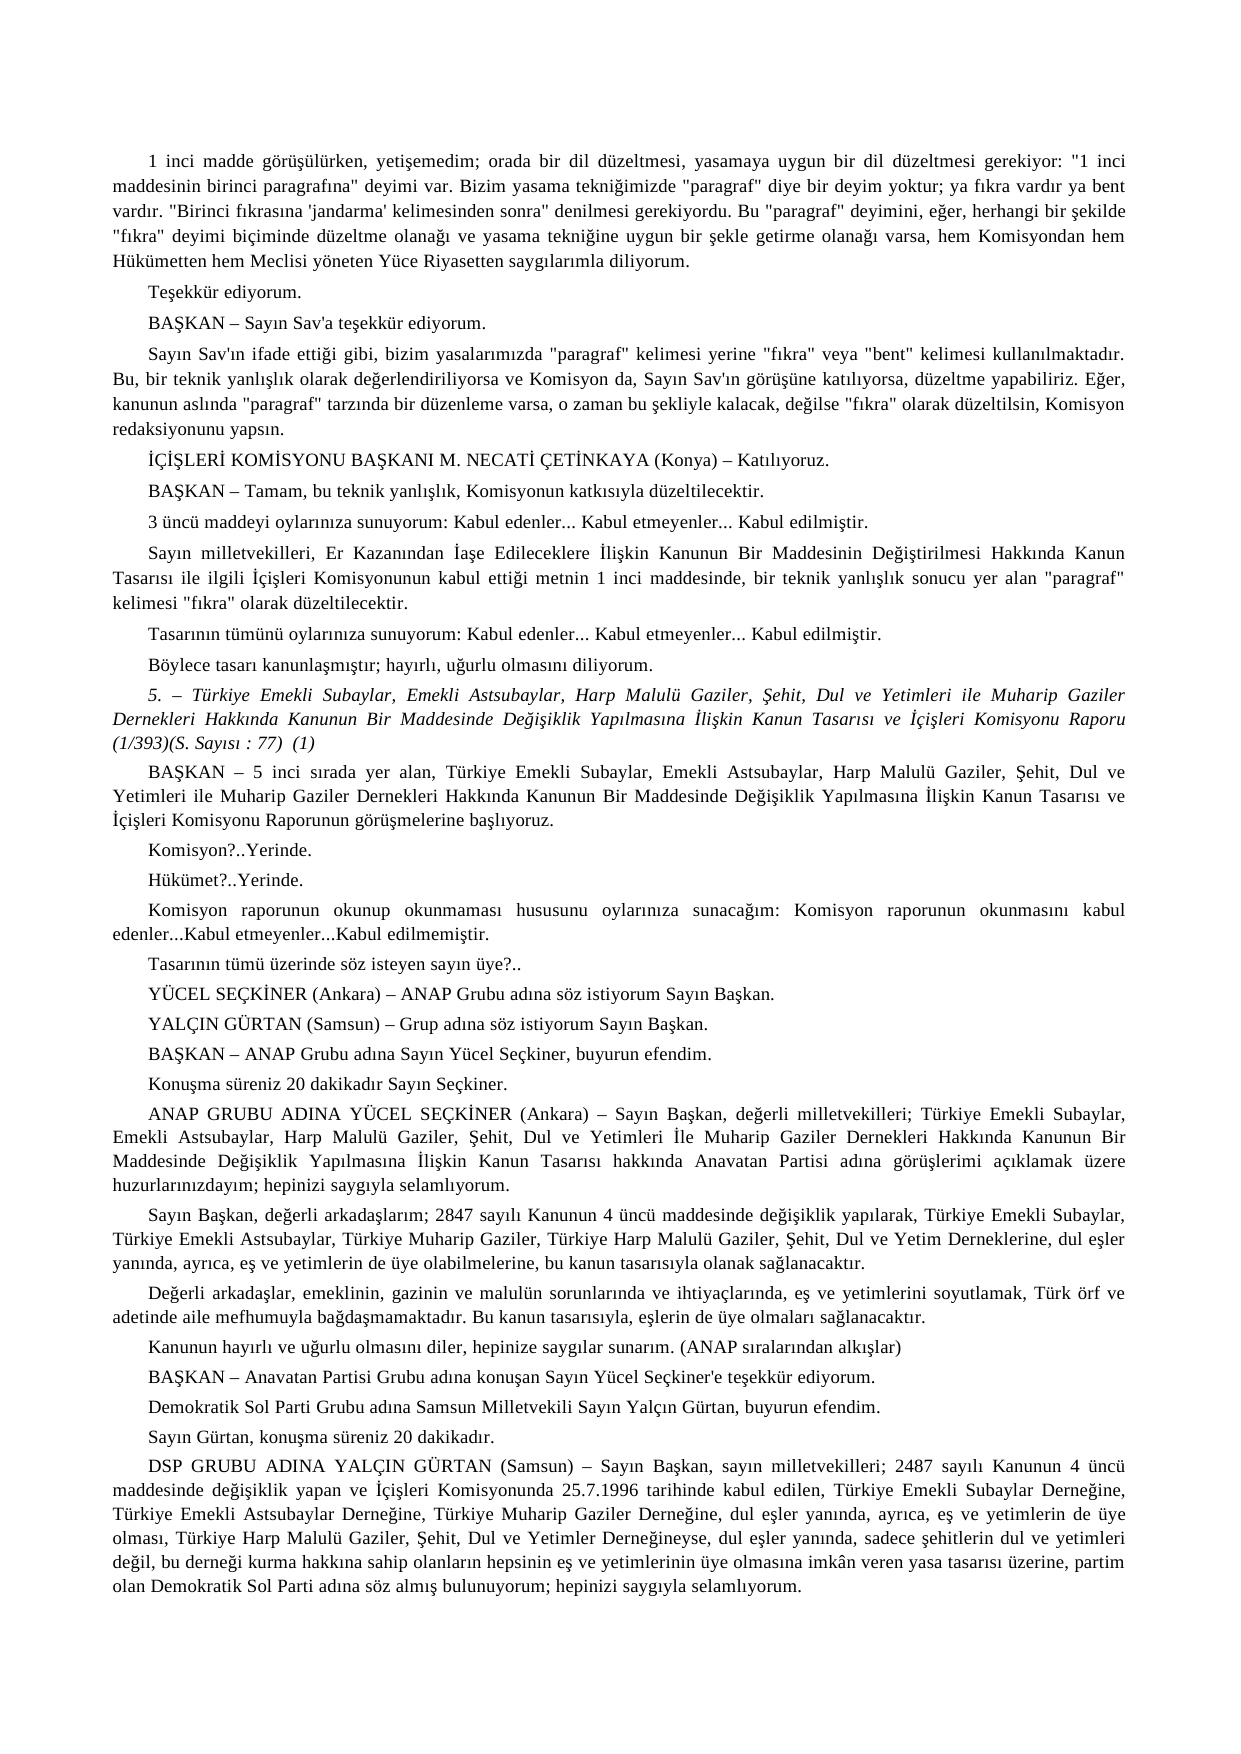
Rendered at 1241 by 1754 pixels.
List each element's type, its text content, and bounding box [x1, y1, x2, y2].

text Komisyon?..Yerinde. [112, 838, 1128, 862]
text Değerli arkadaşlar, emeklinin, gazinin ve malulün sorunlarında ve ihtiyaçlarında, eş ve yetimlerini soyutlamak, Türk örf ve adetinde aile mefhumuyla bağdaşmamaktadır. Bu kanun tasarısıyla, eşlerin de üye olmaları sağlanacaktır. [112, 1280, 1128, 1328]
text BAŞKAN – Tamam, bu teknik yanlışlık, Komisyonun katkısıyla düzeltilecektir. [112, 477, 1128, 502]
text BAŞKAN – 5 inci sırada yer alan, Türkiye Emekli Subaylar, Emekli Astsubaylar, Harp Malulü Gaziler, Şehit, Dul ve Yetimleri ile Muharip Gaziler Dernekleri Hakkında Kanunun Bir Maddesinde Değişiklik Yapılmasına İlişkin Kanun Tasarısı ve İçişleri Komisyonu Raporunun görüşmelerine başlıyoruz. [112, 760, 1128, 832]
text ANAP GRUBU ADINA YÜCEL SEÇKİNER (Ankara) – Sayın Başkan, değerli milletvekilleri; Türkiye Emekli Subaylar, Emekli Astsubaylar, Harp Malulü Gaziler, Şehit, Dul ve Yetimleri İle Muharip Gaziler Dernekleri Hakkında Kanunun Bir Maddesinde Değişiklik Yapılmasına İlişkin Kanun Tasarısı hakkında Anavatan Partisi adına görüşlerimi açıklamak üzere huzurlarınızdayım; hepinizi saygıyla selamlıyorum. [112, 1101, 1128, 1197]
text Sayın Başkan, değerli arkadaşlarım; 2847 sayılı Kanunun 4 üncü maddesinde değişiklik yapılarak, Türkiye Emekli Subaylar, Türkiye Emekli Astsubaylar, Türkiye Muharip Gaziler, Türkiye Harp Malulü Gaziler, Şehit, Dul ve Yetim Derneklerine, dul eşler yanında, ayrıca, eş ve yetimlerin de üye olabilmelerine, bu kanun tasarısıyla olanak sağlanacaktır. [112, 1202, 1128, 1274]
text BAŞKAN – Sayın Sav'a teşekkür ediyorum. [112, 309, 1128, 334]
text Demokratik Sol Parti Grubu adına Samsun Milletvekili Sayın Yalçın Gürtan, buyurun efendim. [112, 1394, 1128, 1418]
text Hükümet?..Yerinde. [112, 867, 1128, 891]
text Böylece tasarı kanunlaşmıştır; hayırlı, uğurlu olmasını diliyorum. [112, 651, 1128, 676]
text 3 üncü maddeyi oylarınıza sunuyorum: Kabul edenler... Kabul etmeyenler... Kabul edilmiştir. [112, 508, 1128, 533]
text BAŞKAN – Anavatan Partisi Grubu adına konuşan Sayın Yücel Seçkiner'e teşekkür ediyorum. [112, 1364, 1128, 1388]
text İÇİŞLERİ KOMİSYONU BAŞKANI M. NECATİ ÇETİNKAYA (Konya) – Katılıyoruz. [112, 446, 1128, 471]
text Tasarının tümü üzerinde söz isteyen sayın üye?.. [112, 951, 1128, 975]
text Kanunun hayırlı ve uğurlu olmasını diler, hepinize saygılar sunarım. (ANAP sıralarından alkışlar) [112, 1334, 1128, 1358]
text YÜCEL SEÇKİNER (Ankara) – ANAP Grubu adına söz istiyorum Sayın Başkan. [112, 981, 1128, 1005]
text Teşekkür ediyorum. [112, 278, 1128, 303]
text Tasarının tümünü oylarınıza sunuyorum: Kabul edenler... Kabul etmeyenler... Kabul edilmiştir. [112, 620, 1128, 645]
text 1 inci madde görüşülürken, yetişemedim; orada bir dil düzeltmesi, yasamaya uygun bir dil düzeltmesi gerekiyor: "1 inci maddesinin birinci paragrafına" deyimi var. Bizim yasama tekniğimizde "paragraf" diye bir deyim yoktur; ya fıkra vardır ya bent vardır. "Birinci fıkrasına 'jandarma' kelimesinden sonra" denilmesi gerekiyordu. Bu "paragraf" deyimini, eğer, herhangi bir şekilde "fıkra" deyimi biçiminde düzeltme olanağı ve yasama tekniğine uygun bir şekle getirme olanağı varsa, hem Komisyondan hem Hükümetten hem Meclisi yöneten Yüce Riyasetten saygılarımla diliyorum. [112, 148, 1128, 273]
text BAŞKAN – ANAP Grubu adına Sayın Yücel Seçkiner, buyurun efendim. [112, 1041, 1128, 1065]
text YALÇIN GÜRTAN (Samsun) – Grup adına söz istiyorum Sayın Başkan. [112, 1011, 1128, 1035]
text Sayın Sav'ın ifade ettiği gibi, bizim yasalarımızda "paragraf" kelimesi yerine "fıkra" veya "bent" kelimesi kullanılmaktadır. Bu, bir teknik yanlışlık olarak değerlendiriliyorsa ve Komisyon da, Sayın Sav'ın görüşüne katılıyorsa, düzeltme yapabiliriz. Eğer, kanunun aslında "paragraf" tarzında bir düzenleme varsa, o zaman bu şekliyle kalacak, değilse "fıkra" olarak düzeltilsin, Komisyon redaksiyonunu yapsın. [112, 340, 1128, 440]
text Komisyon raporunun okunup okunmaması hususunu oylarınıza sunacağım: Komisyon raporunun okunmasını kabul edenler...Kabul etmeyenler...Kabul edilmemiştir. [112, 897, 1128, 945]
text Konuşma süreniz 20 dakikadır Sayın Seçkiner. [112, 1071, 1128, 1095]
text Sayın Gürtan, konuşma süreniz 20 dakikadır. [112, 1424, 1128, 1448]
text DSP GRUBU ADINA YALÇIN GÜRTAN (Samsun) – Sayın Başkan, sayın milletvekilleri; 2487 sayılı Kanunun 4 üncü maddesinde değişiklik yapan ve İçişleri Komisyonunda 25.7.1996 tarihinde kabul edilen, Türkiye Emekli Subaylar Derneğine, Türkiye Emekli Astsubaylar Derneğine, Türkiye Muharip Gaziler Derneğine, dul eşler yanında, ayrıca, eş ve yetimlerin de üye olması, Türkiye Harp Malulü Gaziler, Şehit, Dul ve Yetimler Derneğineyse, dul eşler yanında, sadece şehitlerin dul ve yetimleri değil, bu derneği kurma hakkına sahip olanların hepsinin eş ve yetimlerinin üye olmasına imkân veren yasa tasarısı üzerine, partim olan Demokratik Sol Parti adına söz almış bulunuyorum; hepinizi saygıyla selamlıyorum. [112, 1454, 1128, 1597]
text 5. – Türkiye Emekli Subaylar, Emekli Astsubaylar, Harp Malulü Gaziler, Şehit, Dul ve Yetimleri ile Muharip Gaziler Dernekleri Hakkında Kanunun Bir Maddesinde Değişiklik Yapılmasına İlişkin Kanun Tasarısı ve İçişleri Komisyonu Raporu (1/393)(S. Sayısı : 77) (1) [112, 682, 1128, 754]
text Sayın milletvekilleri, Er Kazanından İaşe Edileceklere İlişkin Kanunun Bir Maddesinin Değiştirilmesi Hakkında Kanun Tasarısı ile ilgili İçişleri Komisyonunun kabul ettiği metnin 1 inci maddesinde, bir teknik yanlışlık sonucu yer alan "paragraf" kelimesi "fıkra" olarak düzeltilecektir. [112, 539, 1128, 614]
